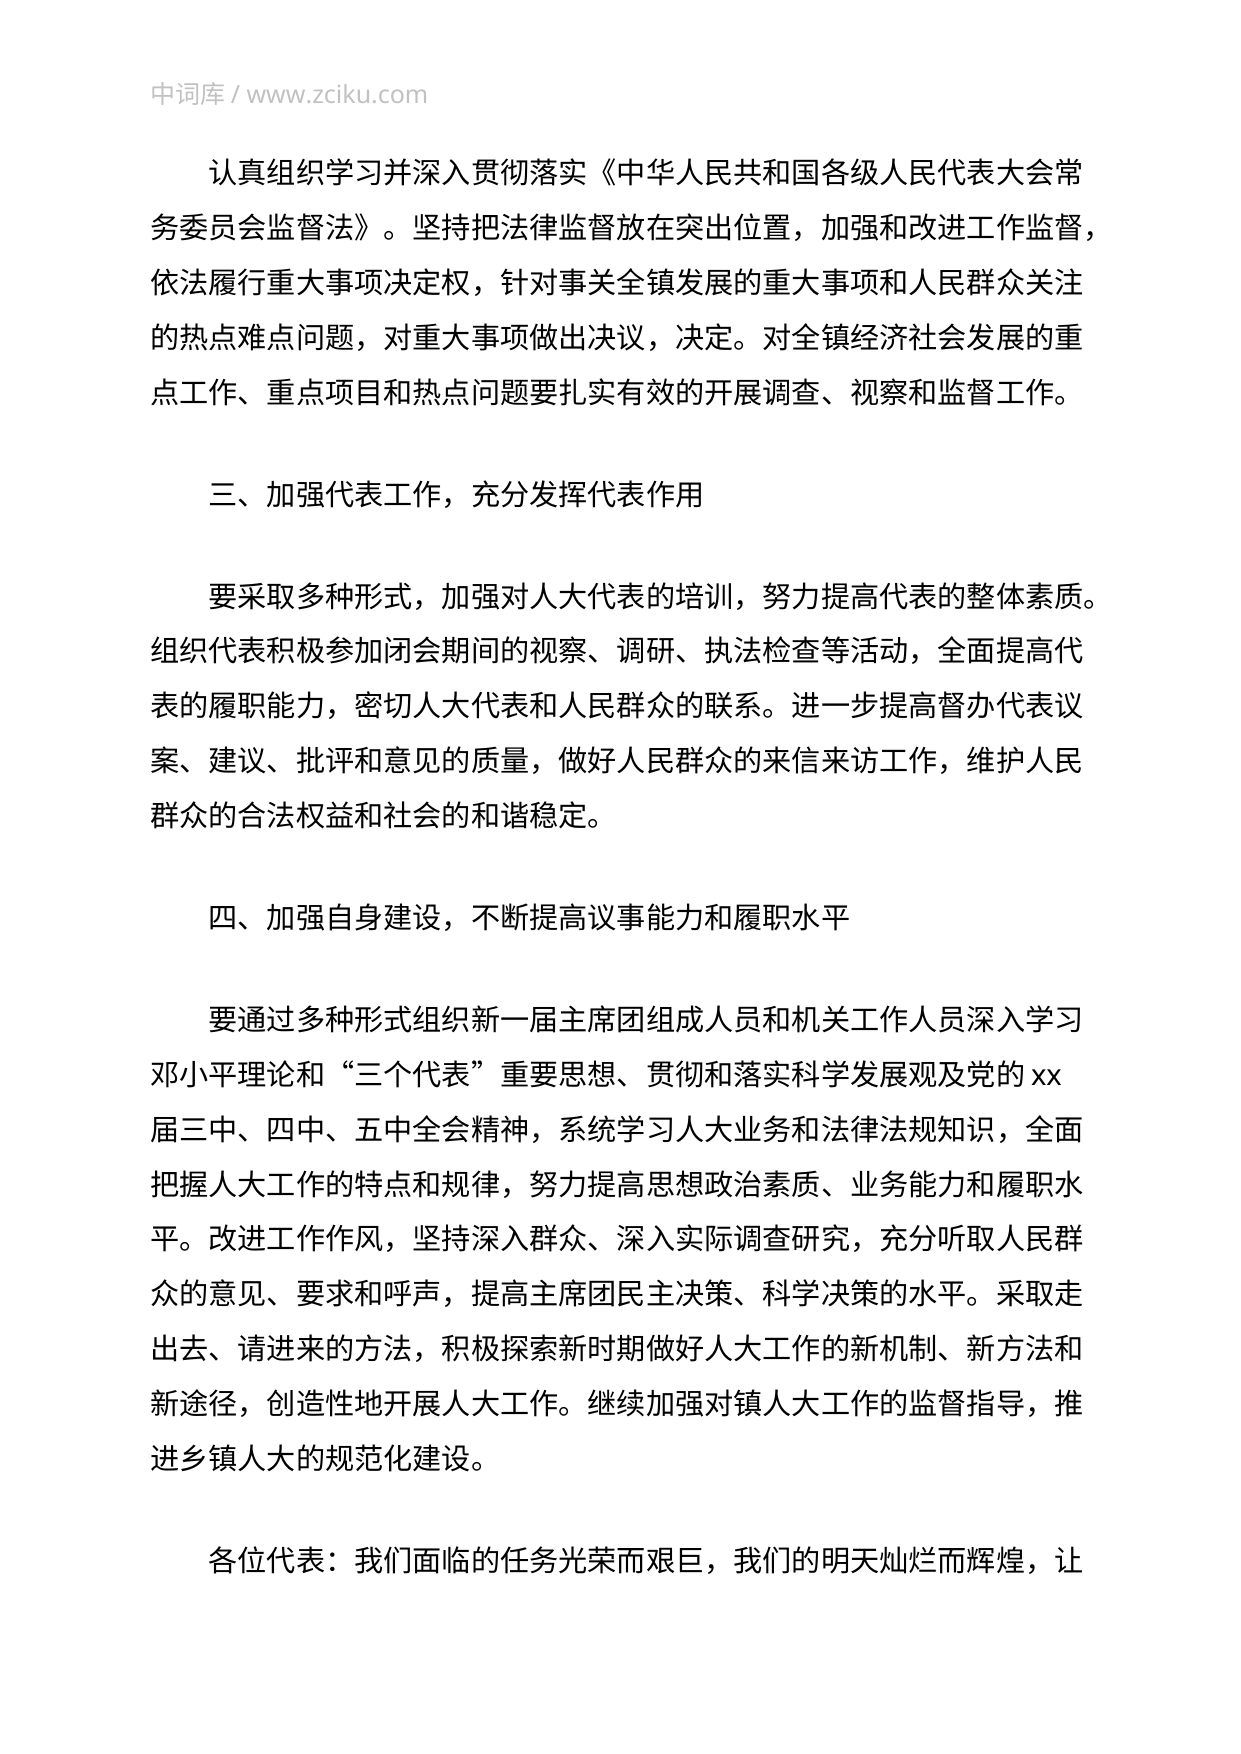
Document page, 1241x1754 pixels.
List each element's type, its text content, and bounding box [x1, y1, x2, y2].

text 认真组织学习并深入贯彻落实《中华人民共和国各级人民代表大会常务委员会监督法》。坚持把法律监督放在突出位置，加强和改进工作监督，依法履行重大事项决定权，针对事关全镇发展的重大事项和人民群众关注的热点难点问题，对重大事项做出决议，决定。对全镇经济社会发展的重点工作、重点项目和热点问题要扎实有效的开展调查、视察和监督工作。 [150, 150, 1090, 412]
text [150, 1537, 1090, 1579]
text 三、加强代表工作，充分发挥代表作用 [150, 471, 1090, 514]
text 要通过多种形式组织新一届主席团组成人员和机关工作人员深入学习邓小平理论和“三个代表”重要思想、贯彻和落实科学发展观及党的xx届三中、四中、五中全会精神，系统学习人大业务和法律法规知识，全面把握人大工作的特点和规律，努力提高思想政治素质、业务能力和履职水平。改进工作作风，坚持深入群众、深入实际调查研究，充分听取人民群众的意见、要求和呼声，提高主席团民主决策、科学决策的水平。采取走出去、请进来的方法，积极探索新时期做好人大工作的新机制、新方法和新途径，创造性地开展人大工作。继续加强对镇人大工作的监督指导，推进乡镇人大的规范化建设。 [150, 996, 1090, 1478]
text 要采取多种形式，加强对人大代表的培训，努力提高代表的整体素质。组织代表积极参加闭会期间的视察、调研、执法检查等活动，全面提高代表的履职能力，密切人大代表和人民群众的联系。进一步提高督办代表议案、建议、批评和意见的质量，做好人民群众的来信来访工作，维护人民群众的合法权益和社会的和谐稳定。 [150, 573, 1090, 835]
text 四、加强自身建设，不断提高议事能力和履职水平 [150, 894, 1090, 937]
